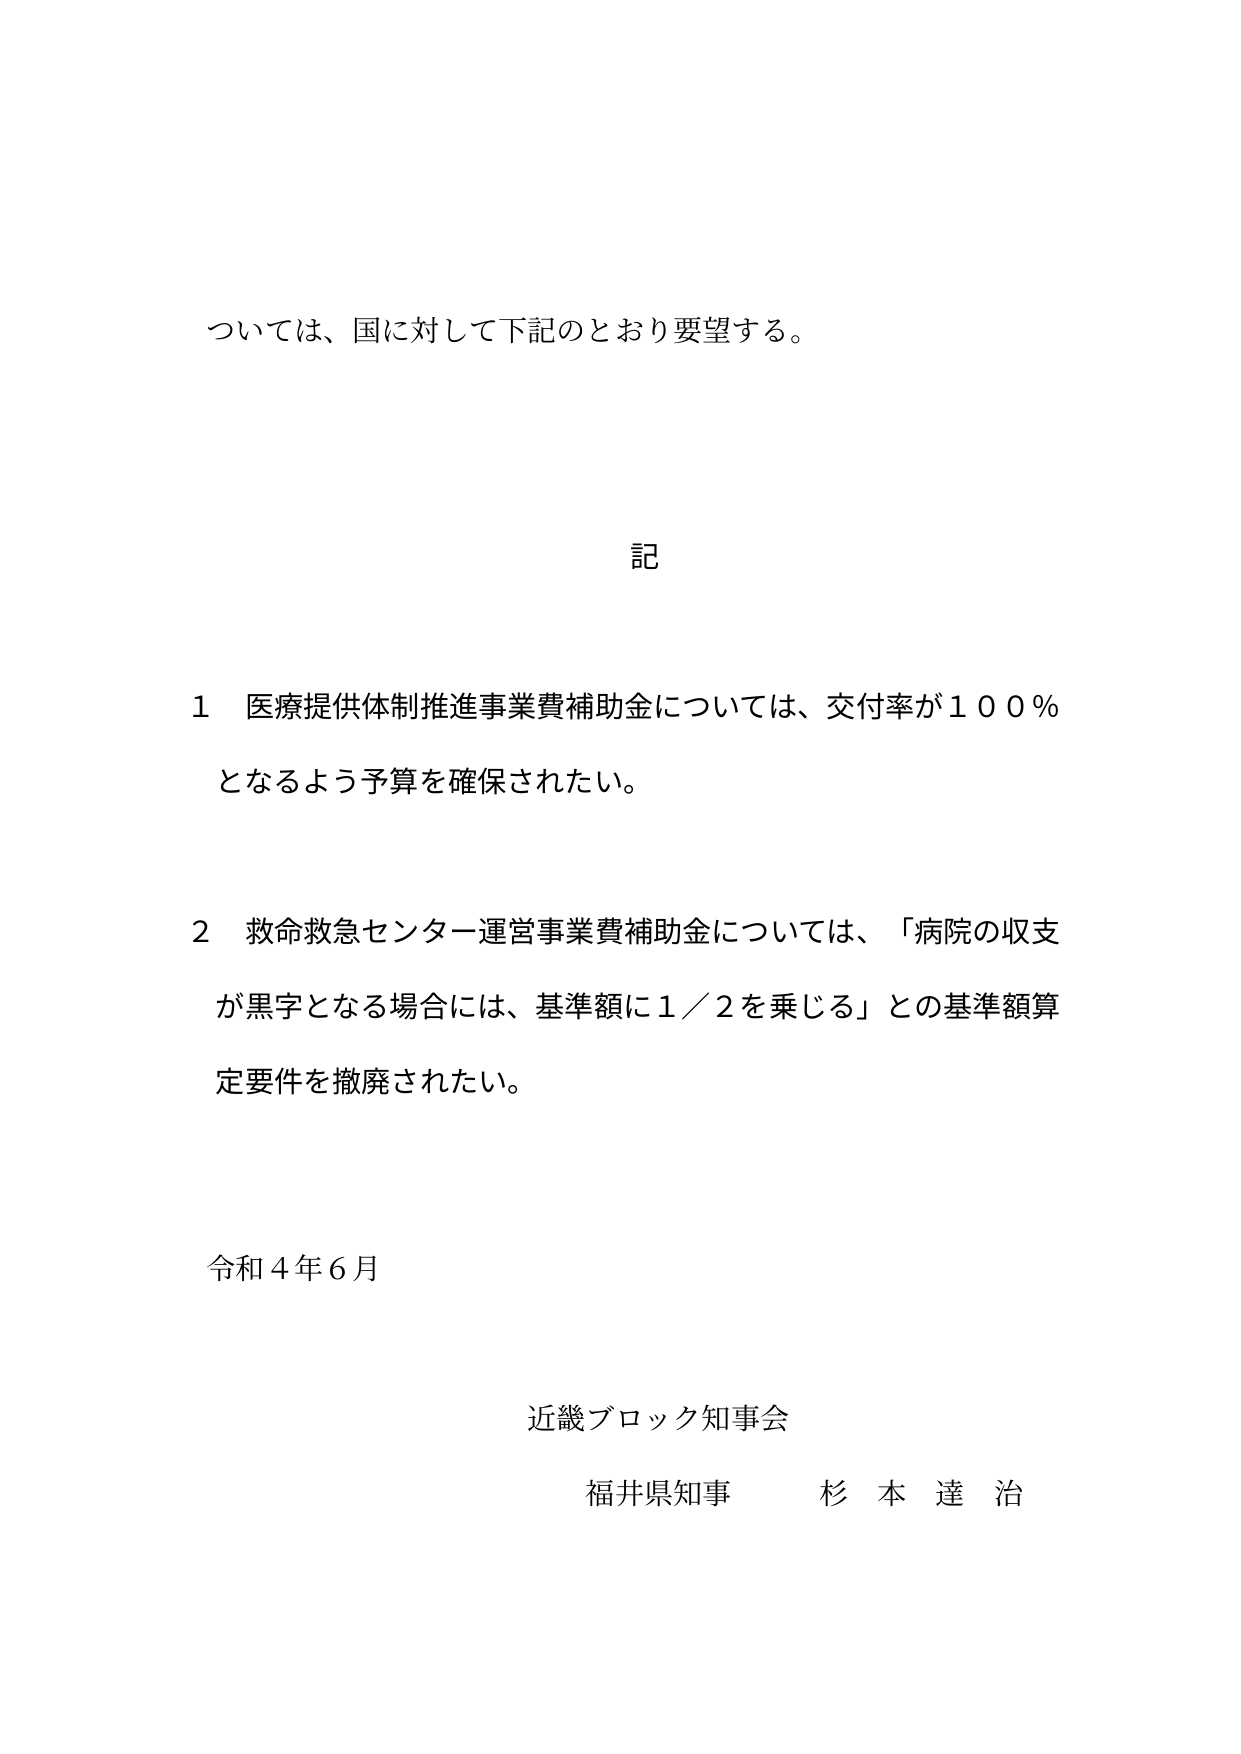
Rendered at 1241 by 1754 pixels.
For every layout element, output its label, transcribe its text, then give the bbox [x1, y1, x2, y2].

text ２ 救命救急センター運営事業費補助金については、「病院の収支が黒字となる場合には、基準額に１／２を乗じる」との基準額算定要件を撤廃されたい。 [186, 892, 1063, 1117]
text ついては、国に対して下記のとおり要望する。 [177, 292, 1063, 367]
text １ 医療提供体制推進事業費補助金については、交付率が１００％ [186, 667, 1063, 742]
text 記 [207, 517, 1063, 592]
text 令和４年６月 [177, 1229, 1063, 1304]
text となるよう予算を確保されたい。 [186, 742, 1063, 817]
text 近畿ブロック知事会 [177, 1379, 1063, 1454]
text 福井県知事 杉 本 達 治 [177, 1454, 1063, 1529]
